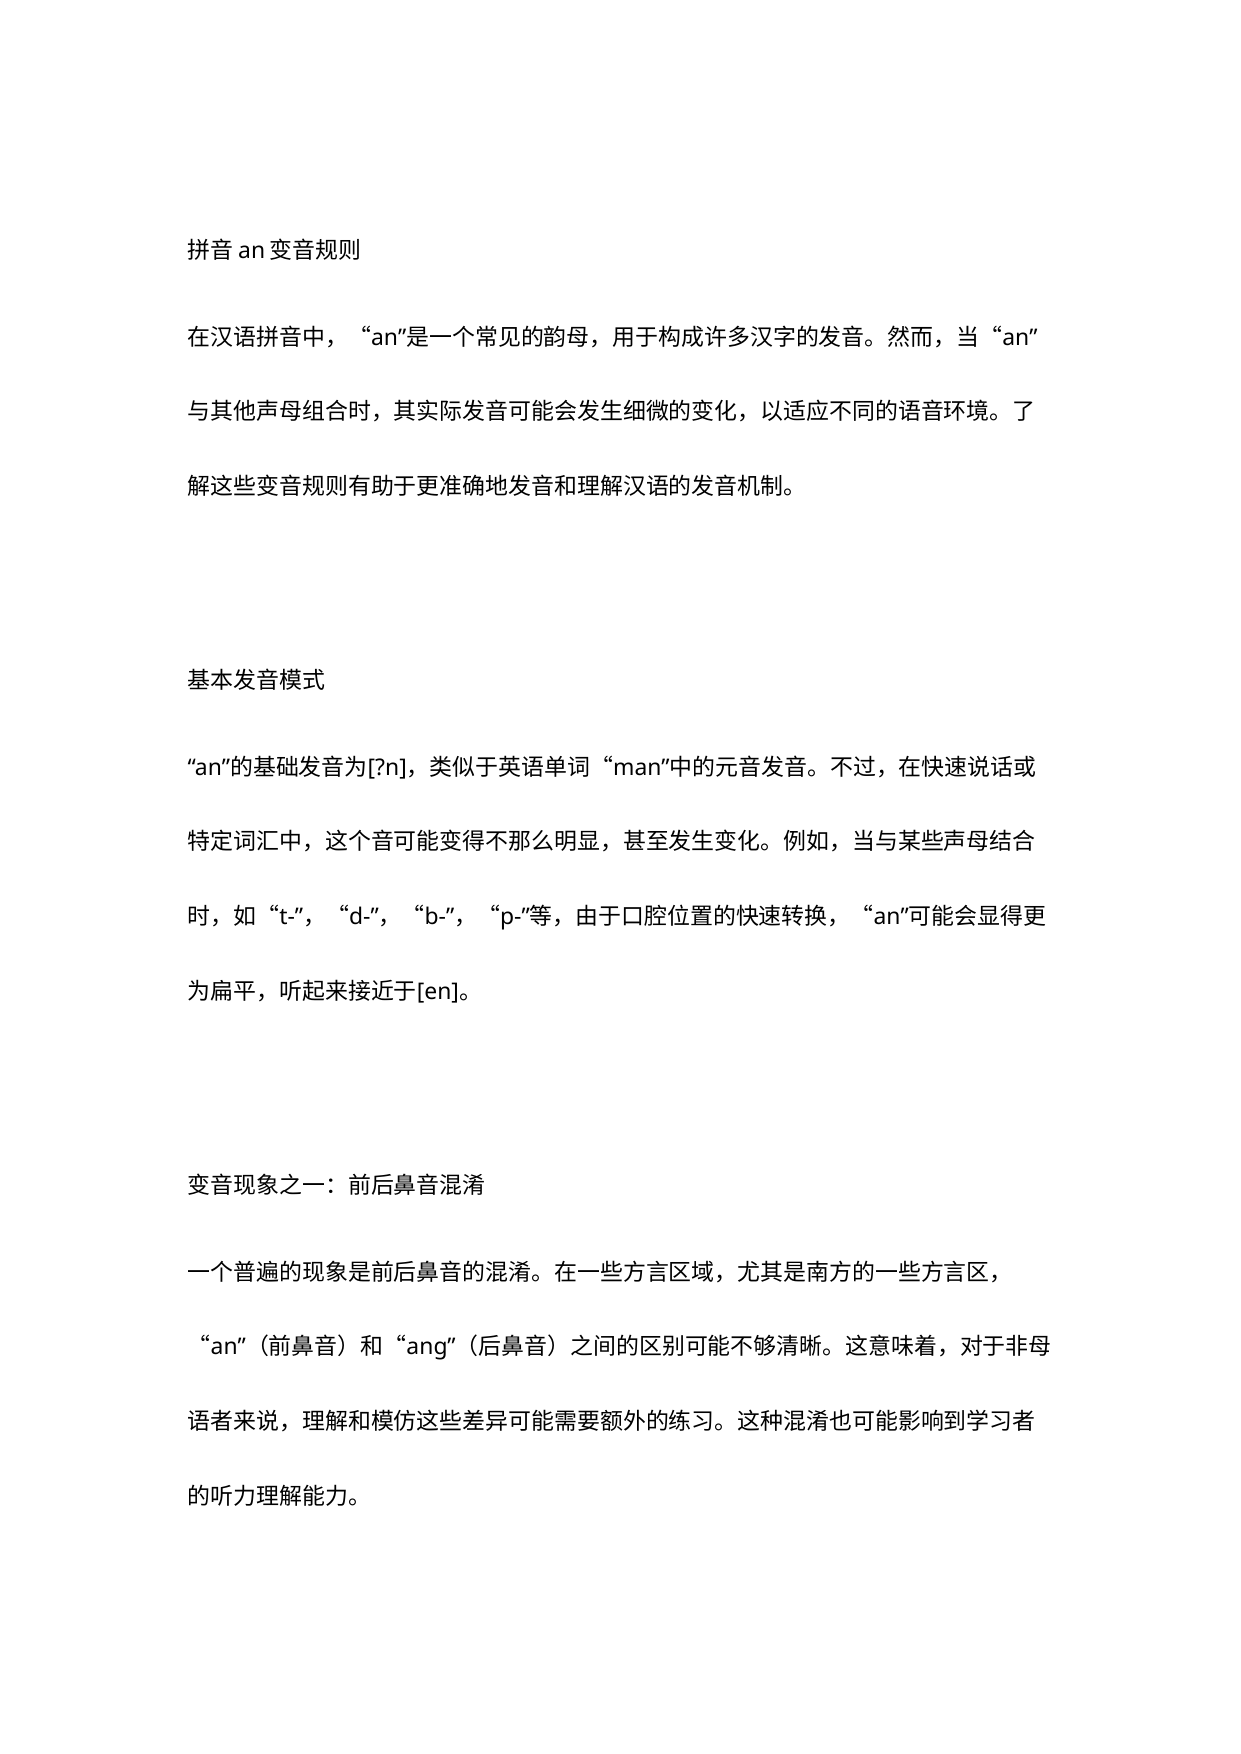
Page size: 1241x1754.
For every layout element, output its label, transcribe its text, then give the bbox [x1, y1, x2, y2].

text “an”的基础发音为[?n]，类似于英语单词“man”中的元音发音。不过，在快速说话或特定词汇中，这个音可能变得不那么明显，甚至发生变化。例如，当与某些声母结合时，如“t-”，“d-”，“b-”，“p-”等，由于口腔位置的快速转换，“an”可能会显得更为扁平，听起来接近于[en]。 [187, 733, 1053, 1022]
text 拼音an变音规则 [187, 216, 1053, 281]
text 在汉语拼音中，“an”是一个常见的韵母，用于构成许多汉字的发音。然而，当“an”与其他声母组合时，其实际发音可能会发生细微的变化，以适应不同的语音环境。了解这些变音规则有助于更准确地发音和理解汉语的发音机制。 [187, 302, 1053, 517]
text 变音现象之一：前后鼻音混淆 [187, 1151, 1053, 1216]
text 一个普遍的现象是前后鼻音的混淆。在一些方言区域，尤其是南方的一些方言区，“an”（前鼻音）和“ang”（后鼻音）之间的区别可能不够清晰。这意味着，对于非母语者来说，理解和模仿这些差异可能需要额外的练习。这种混淆也可能影响到学习者的听力理解能力。 [187, 1238, 1053, 1527]
text 基本发音模式 [187, 646, 1053, 711]
